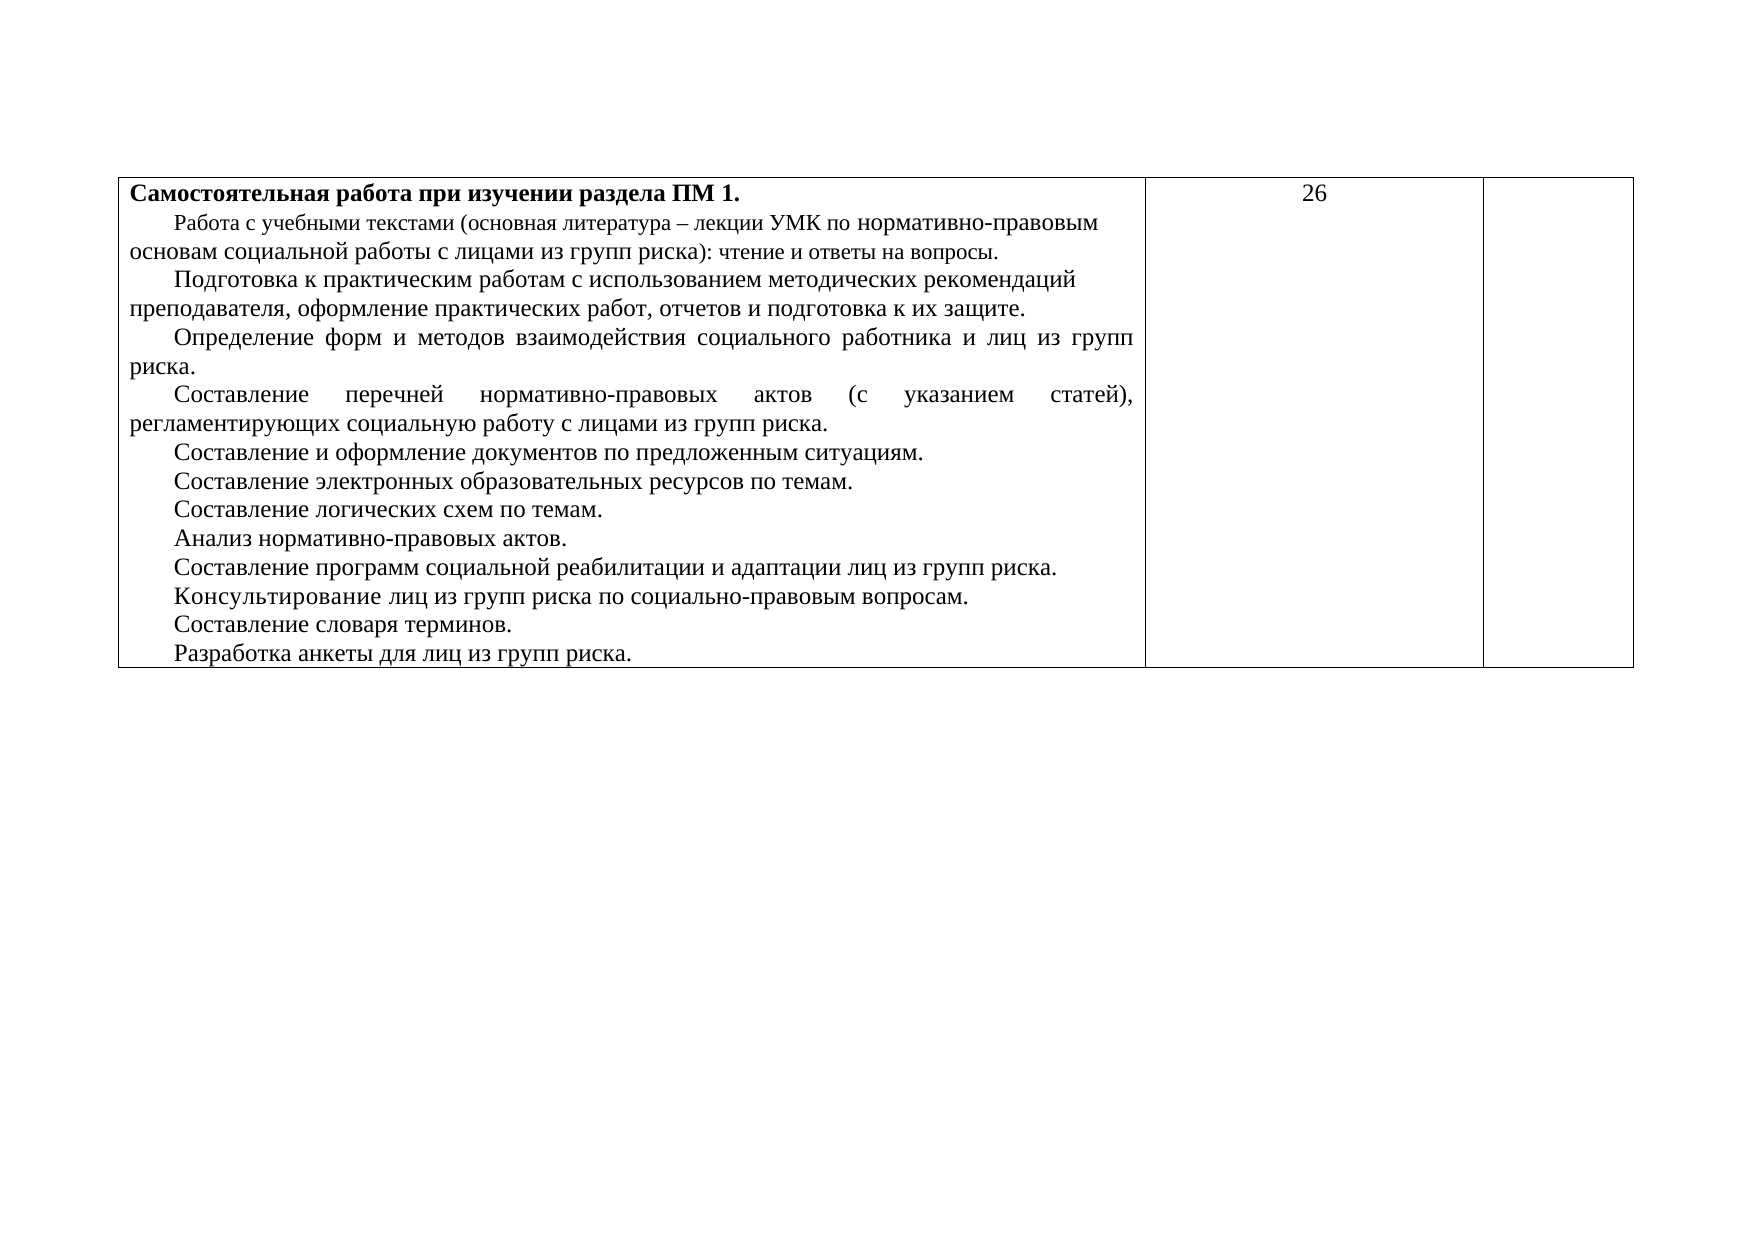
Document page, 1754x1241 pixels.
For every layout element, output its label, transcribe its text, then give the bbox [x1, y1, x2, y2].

table_cell Самостоятельная работа при изучении раздела ПМ 1. Работа с учебными текстами (основная литература – лекции УМК по нормативно-правовым основам социальной работы с лицами из групп риска): чтение и ответы на вопросы. Подготовка к практическим работам с использованием методических рекомендаций преподавателя, оформление практических работ, отчетов и подготовка к их защите. Определение форм и методов взаимодействия социального работника и лиц из групп риска. Составление перечней нормативно-правовых актов (с указанием статей), регламентирующих социальную работу с лицами из групп риска. Составление и оформление документов по предложенным ситуациям. Составление электронных образовательных ресурсов по темам. Составление логических схем по темам. Анализ нормативно-правовых актов. Составление программ социальной реабилитации и адаптации лиц из групп риска. Консультирование лиц из групп риска по социально-правовым вопросам. Составление словаря терминов. Разработка анкеты для лиц из групп риска. [119, 178, 1145, 667]
table_cell 26 [1146, 178, 1483, 667]
table_cell [1484, 178, 1633, 667]
